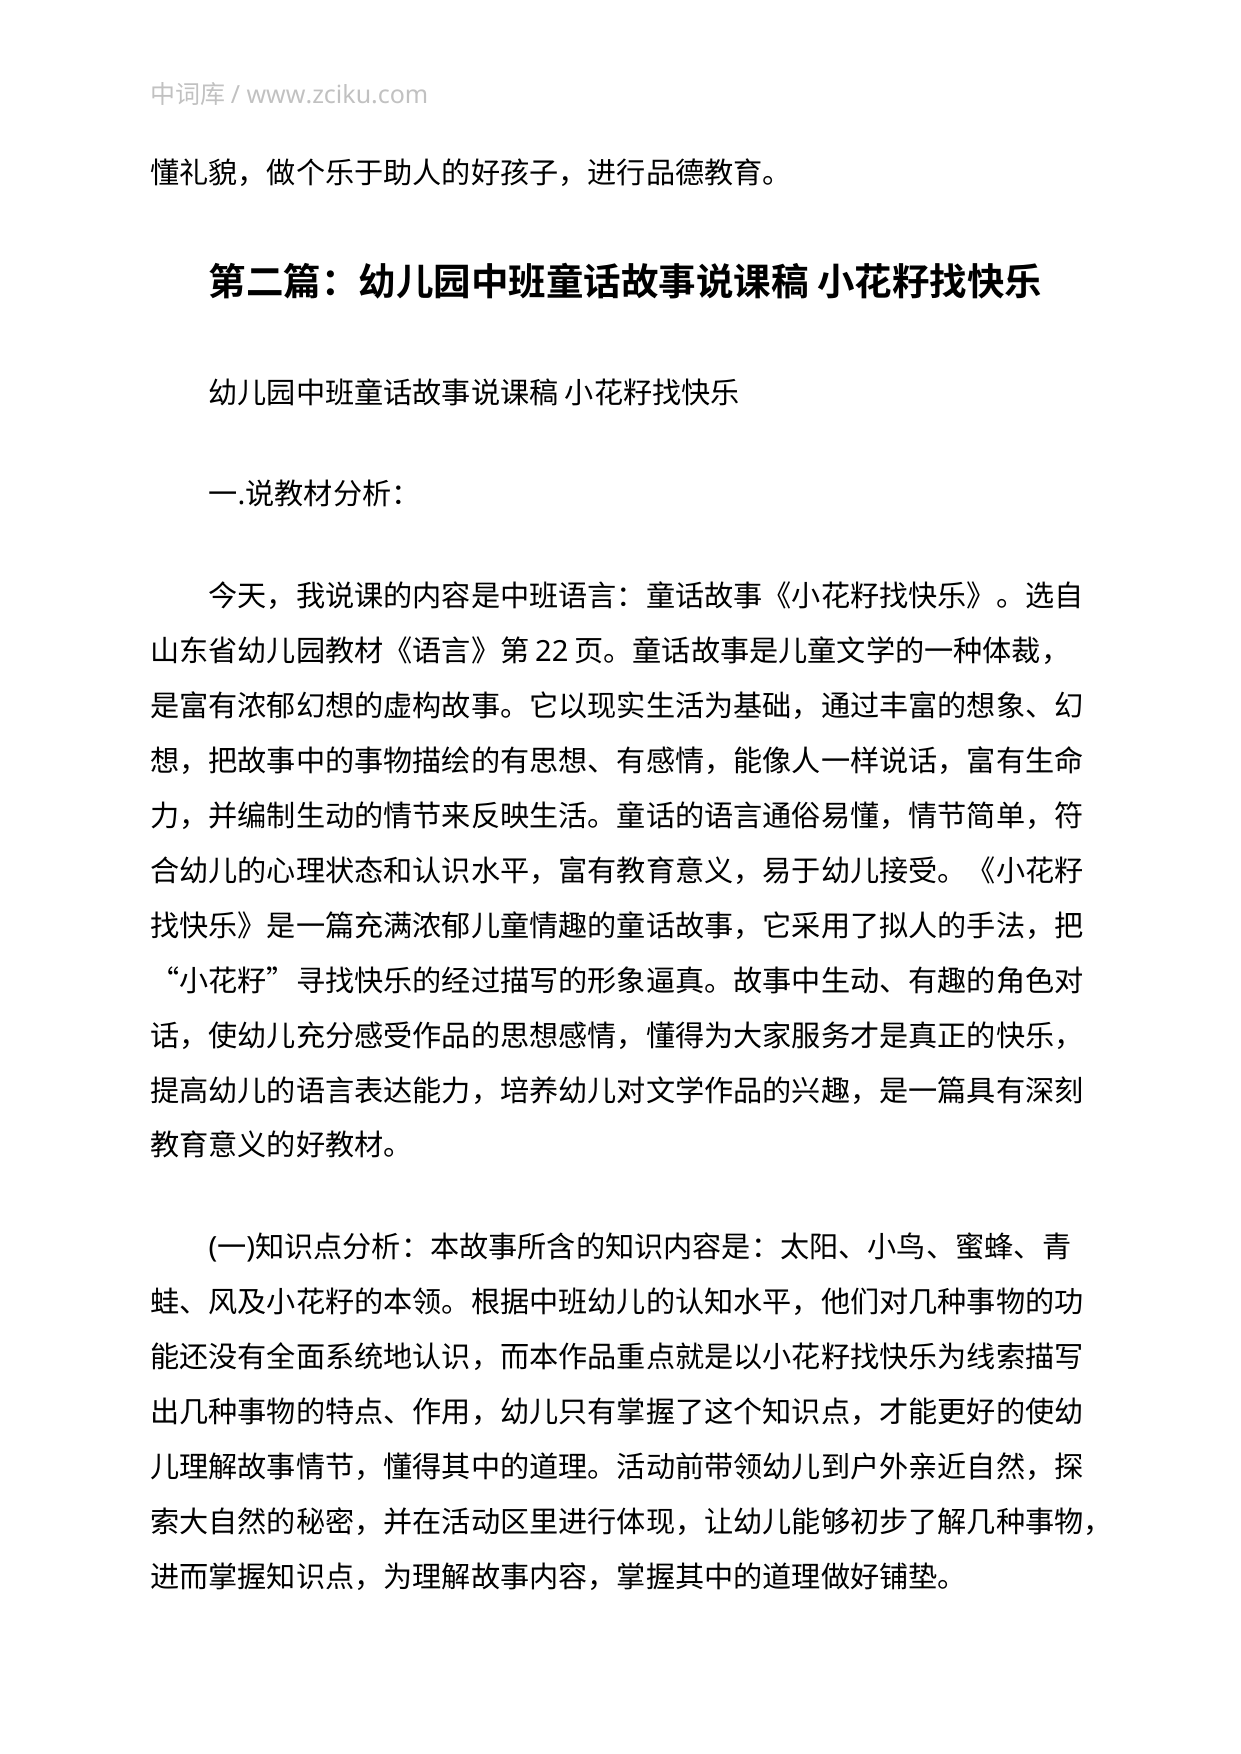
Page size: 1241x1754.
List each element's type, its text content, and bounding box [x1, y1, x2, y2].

text 第二篇：幼儿园中班童话故事说课稿 小花籽找快乐 [150, 252, 1090, 306]
text 一.说教材分析： [150, 471, 1090, 513]
text 今天，我说课的内容是中班语言：童话故事《小花籽找快乐》。选自山东省幼儿园教材《语言》第22页。童话故事是儿童文学的一种体裁，是富有浓郁幻想的虚构故事。它以现实生活为基础，通过丰富的想象、幻想，把故事中的事物描绘的有思想、有感情，能像人一样说话，富有生命力，并编制生动的情节来反映生活。童话的语言通俗易懂，情节简单，符合幼儿的心理状态和认识水平，富有教育意义，易于幼儿接受。《小花籽找快乐》是一篇充满浓郁儿童情趣的童话故事，它采用了拟人的手法，把“小花籽”寻找快乐的经过描写的形象逼真。故事中生动、有趣的角色对话，使幼儿充分感受作品的思想感情，懂得为大家服务才是真正的快乐，提高幼儿的语言表达能力，培养幼儿对文学作品的兴趣，是一篇具有深刻教育意义的好教材。 [150, 573, 1090, 1164]
text (一)知识点分析：本故事所含的知识内容是：太阳、小鸟、蜜蜂、青蛙、风及小花籽的本领。根据中班幼儿的认知水平，他们对几种事物的功能还没有全面系统地认识，而本作品重点就是以小花籽找快乐为线索描写出几种事物的特点、作用，幼儿只有掌握了这个知识点，才能更好的使幼儿理解故事情节，懂得其中的道理。活动前带领幼儿到户外亲近自然，探索大自然的秘密，并在活动区里进行体现，让幼儿能够初步了解几种事物，进而掌握知识点，为理解故事内容，掌握其中的道理做好铺垫。 [150, 1224, 1090, 1596]
text 幼儿园中班童话故事说课稿 小花籽找快乐 [150, 369, 1090, 411]
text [150, 150, 1090, 192]
